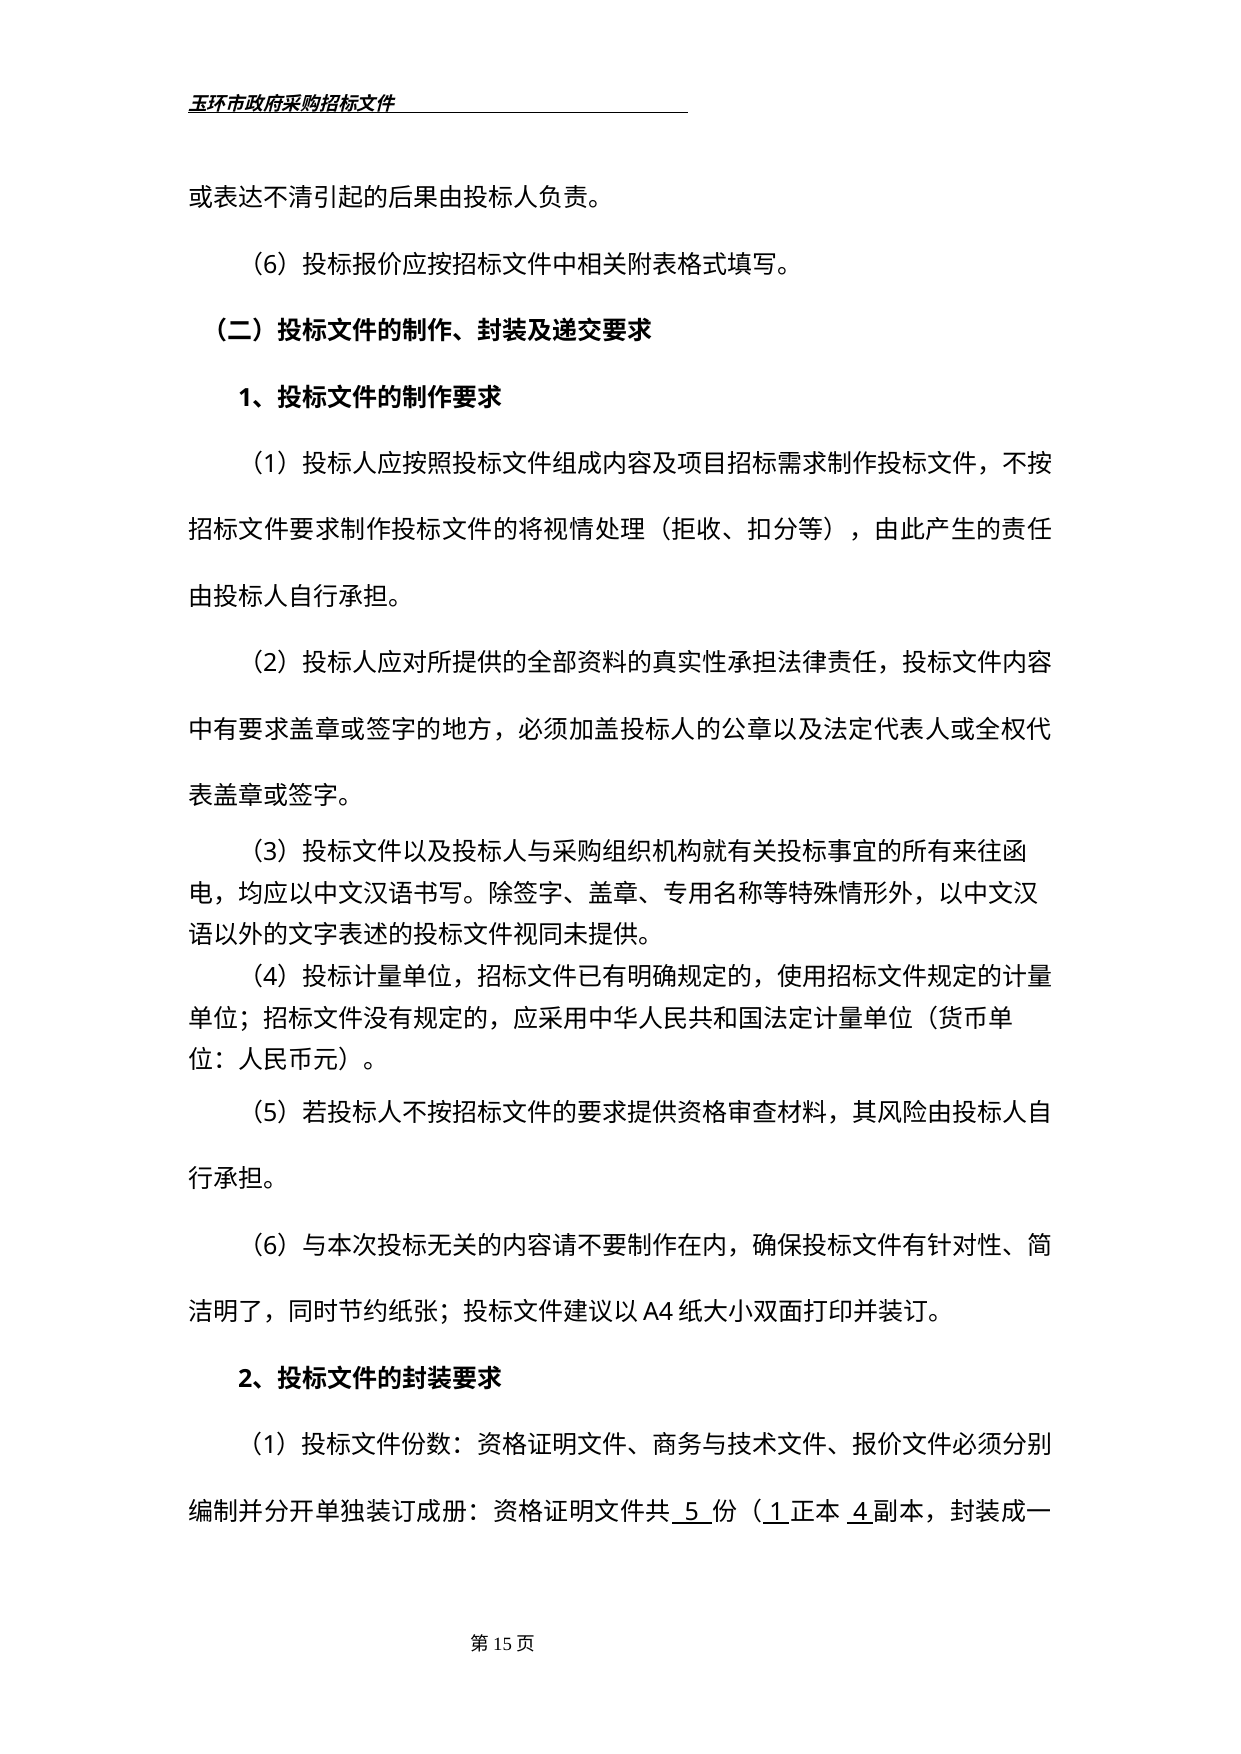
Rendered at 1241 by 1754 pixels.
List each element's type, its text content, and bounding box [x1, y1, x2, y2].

text （2）投标人应对所提供的全部资料的真实性承担法律责任，投标文件内容中有要求盖章或签字的地方，必须加盖投标人的公章以及法定代表人或全权代表盖章或签字。 [188, 628, 1052, 827]
text 1、投标文件的制作要求 [188, 362, 1052, 428]
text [188, 1409, 1052, 1542]
text （6）投标报价应按招标文件中相关附表格式填写。 [188, 229, 1052, 295]
text （5）若投标人不按招标文件的要求提供资格审查材料，其风险由投标人自行承担。 [188, 1077, 1052, 1210]
text （1）投标人应按照投标文件组成内容及项目招标需求制作投标文件，不按招标文件要求制作投标文件的将视情处理（拒收、扣分等），由此产生的责任由投标人自行承担。 [188, 428, 1052, 628]
text （6）与本次投标无关的内容请不要制作在内，确保投标文件有针对性、简洁明了，同时节约纸张；投标文件建议以A4纸大小双面打印并装订。 [188, 1210, 1052, 1343]
text （3）投标文件以及投标人与采购组织机构就有关投标事宜的所有来往函电，均应以中文汉语书写。除签字、盖章、专用名称等特殊情形外，以中文汉语以外的文字表述的投标文件视同未提供。 [188, 827, 1052, 952]
text （4）投标计量单位，招标文件已有明确规定的，使用招标文件规定的计量单位；招标文件没有规定的，应采用中华人民共和国法定计量单位（货币单位：人民币元）。 [188, 952, 1052, 1077]
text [188, 162, 1052, 229]
text 2、投标文件的封装要求 [188, 1343, 1052, 1409]
list 投标文件的制作、封装及递交要求 [202, 295, 1052, 362]
